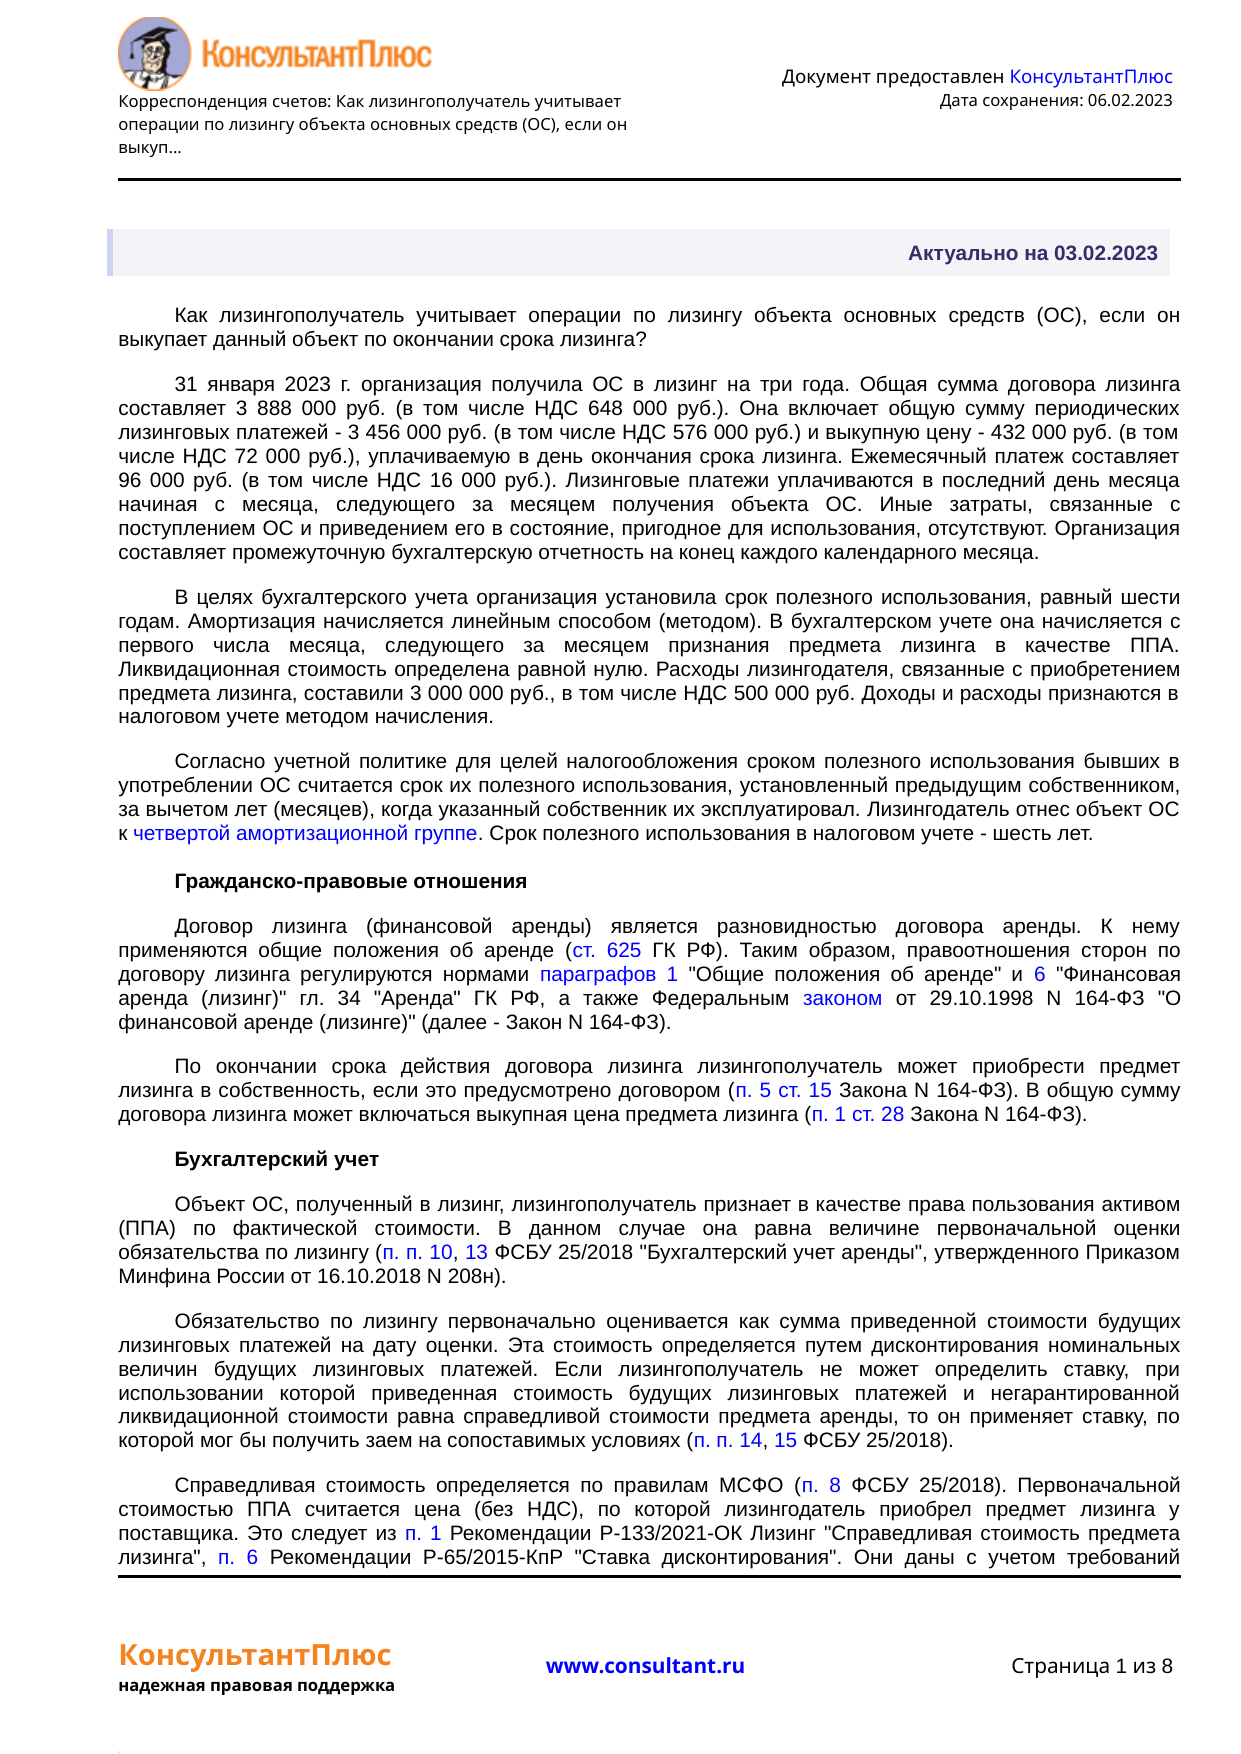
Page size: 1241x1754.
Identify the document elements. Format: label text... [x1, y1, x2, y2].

text В целях бухгалтерского учета организация установила срок полезного использования, равный шести годам. Амортизация начисляется линейным способом (методом). В бухгалтерском учете она начисляется с первого числа месяца, следующего за месяцем признания предмета лизинга в качестве ППА. Ликвидационная стоимость определена равной нулю. Расходы лизингодателя, связанные с приобретением предмета лизинга, составили 3 000 000 руб., в том числе НДС 500 000 руб. Доходы и расходы признаются в налоговом учете методом начисления. [118, 584, 1181, 728]
text Обязательство по лизингу первоначально оценивается как сумма приведенной стоимости будущих лизинговых платежей на дату оценки. Эта стоимость определяется путем дисконтирования номинальных величин будущих лизинговых платежей. Если лизингополучатель не может определить ставку, при использовании которой приведенная стоимость будущих лизинговых платежей и негарантированной ликвидационной стоимости равна справедливой стоимости предмета аренды, то он применяет ставку, по которой мог бы получить заем на сопоставимых условиях (п. п. 14, 15 ФСБУ 25/2018). [118, 1308, 1181, 1452]
text Как лизингополучатель учитывает операции по лизингу объекта основных средств (ОС), если он выкупает данный объект по окончании срока лизинга? [118, 303, 1181, 351]
table_header [1158, 229, 1170, 276]
text Согласно учетной политике для целей налогообложения сроком полезного использования бывших в употреблении ОС считается срок их полезного использования, установленный предыдущим собственником, за вычетом лет (месяцев), когда указанный собственник их эксплуатировал. Лизингодатель отнес объект ОС к четвертой амортизационной группе. Срок полезного использования в налоговом учете - шесть лет. [118, 749, 1181, 845]
text Договор лизинга (финансовой аренды) является разновидностью договора аренды. К нему применяются общие положения об аренде (ст. 625 ГК РФ). Таким образом, правоотношения сторон по договору лизинга регулируются нормами параграфов 1 "Общие положения об аренде" и 6 "Финансовая аренда (лизинг)" гл. 34 "Аренда" ГК РФ, а также Федеральным законом от 29.10.1998 N 164-ФЗ "О финансовой аренде (лизинге)" (далее - Закон N 164-ФЗ). [118, 914, 1181, 1033]
text 31 января 2023 г. организация получила ОС в лизинг на три года. Общая сумма договора лизинга составляет 3 888 000 руб. (в том числе НДС 648 000 руб.). Она включает общую сумму периодических лизинговых платежей - 3 456 000 руб. (в том числе НДС 576 000 руб.) и выкупную цену - 432 000 руб. (в том числе НДС 72 000 руб.), уплачиваемую в день окончания срока лизинга. Ежемесячный платеж составляет 96 000 руб. (в том числе НДС 16 000 руб.). Лизинговые платежи уплачиваются в последний день месяца начиная с месяца, следующего за месяцем получения объекта ОС. Иные затраты, связанные с поступлением ОС и приведением его в состояние, пригодное для использования, отсутствуют. Организация составляет промежуточную бухгалтерскую отчетность на конец каждого календарного месяца. [118, 372, 1181, 564]
text Бухгалтерский учет [118, 1147, 1181, 1171]
picture [118, 17, 432, 91]
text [118, 1473, 1181, 1569]
text Объект ОС, полученный в лизинг, лизингополучатель признает в качестве права пользования активом (ППА) по фактической стоимости. В данном случае она равна величине первоначальной оценки обязательства по лизингу (п. п. 10, 13 ФСБУ 25/2018 "Бухгалтерский учет аренды", утвержденного Приказом Минфина России от 16.10.2018 N 208н). [118, 1192, 1181, 1288]
text По окончании срока действия договора лизинга лизингополучатель может приобрести предмет лизинга в собственность, если это предусмотрено договором (п. 5 ст. 15 Закона N 164-ФЗ). В общую сумму договора лизинга может включаться выкупная цена предмета лизинга (п. 1 ст. 28 Закона N 164-ФЗ). [118, 1054, 1181, 1126]
table_header Актуально на 03.02.2023 [125, 229, 1158, 276]
text Гражданско-правовые отношения [118, 869, 1181, 893]
table_header [113, 229, 125, 276]
table_header [107, 229, 113, 276]
